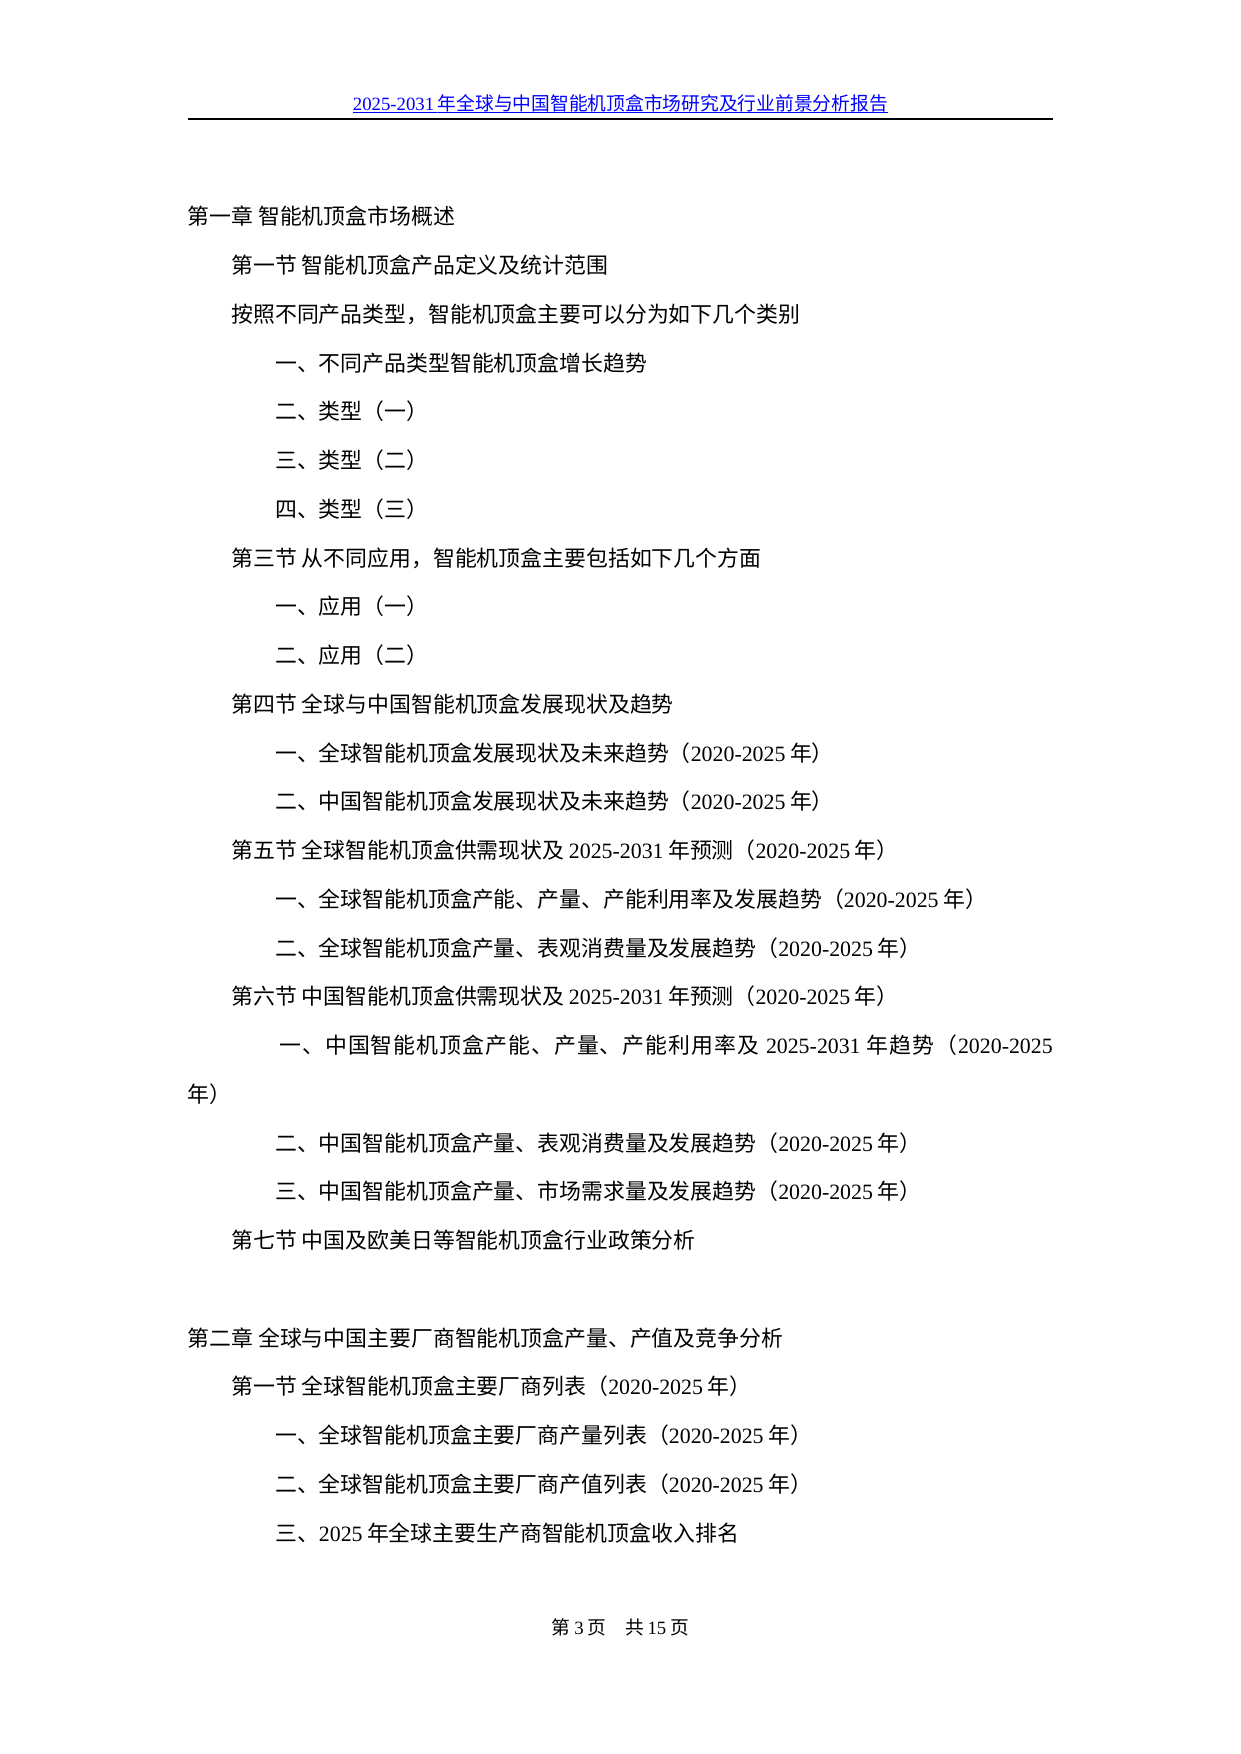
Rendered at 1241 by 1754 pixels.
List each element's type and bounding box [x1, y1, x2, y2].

text [187, 150, 1053, 1548]
